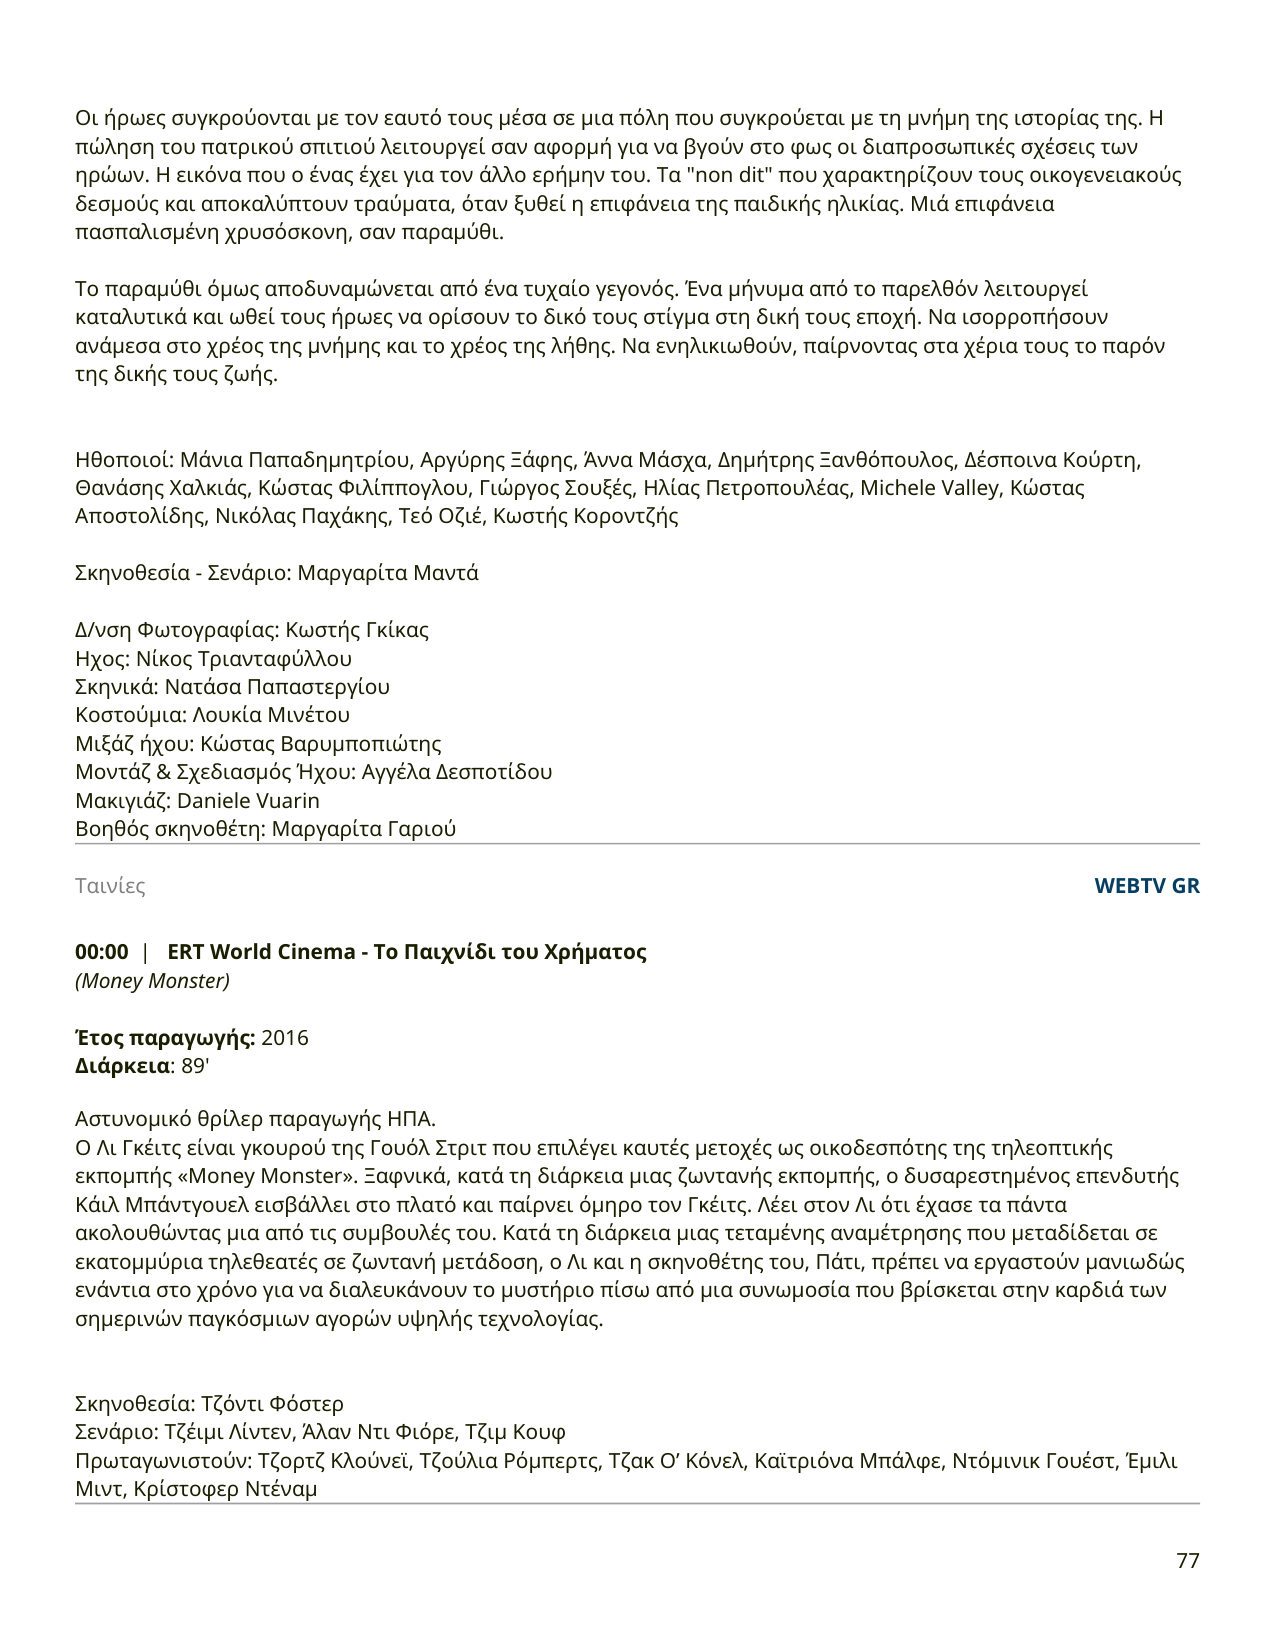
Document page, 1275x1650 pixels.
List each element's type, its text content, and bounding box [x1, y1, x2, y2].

text Σκηνοθεσία: Τζόντι Φόστερ Σενάριο: Τζέιμι Λίντεν, Άλαν Ντι Φιόρε, Τζιμ Κουφ Πρωταγωνιστούν: Τζορτζ Κλούνεϊ, Τζούλια Ρόμπερτς, Τζακ Ο’ Κόνελ, Καϊτριόνα Μπάλφε, Ντόμινικ Γουέστ, Έμιλι Μιντ, Κρίστοφερ Ντέναμ [75, 1332, 1200, 1502]
text Ηθοποιοί: Μάνια Παπαδημητρίου, Αργύρης Ξάφης, Άννα Μάσχα, Δημήτρης Ξανθόπουλος, Δέσποινα Κούρτη, Θανάσης Χαλκιάς, Κώστας Φιλίππογλου, Γιώργος Σουξές, Ηλίας Πετροπουλέας, Michele Valley, Κώστας Αποστολίδης, Νικόλας Παχάκης, Τεό Οζιέ, Κωστής Κοροντζής Σκηνοθεσία - Σενάριο: Μαργαρίτα Μαντά Δ/νση Φωτογραφίας: Κωστής Γκίκας Ηχος: Νίκος Τριανταφύλλου Σκηνικά: Νατάσα Παπαστεργίου Κοστούμια: Λουκία Μινέτου Μιξάζ ήχου: Κώστας Βαρυμποπιώτης Μοντάζ & Σχεδιασμός Ήχου: Αγγέλα Δεσποτίδου Μακιγιάζ: Daniele Vuarin Βοηθός σκηνοθέτη: Μαργαρίτα Γαριού [75, 388, 1200, 842]
text Αστυνομικό θρίλερ παραγωγής ΗΠΑ. Ο Λι Γκέιτς είναι γκουρού της Γουόλ Στριτ που επιλέγει καυτές μετοχές ως οικοδεσπότης της τηλεοπτικής εκπομπής «Money Monster». Ξαφνικά, κατά τη διάρκεια μιας ζωντανής εκπομπής, ο δυσαρεστημένος επενδυτής Κάιλ Μπάντγουελ εισβάλλει στο πλατό και παίρνει όμηρο τον Γκέιτς. Λέει στον Λι ότι έχασε τα πάντα ακολουθώντας μια από τις συμβουλές του. Κατά τη διάρκεια μιας τεταμένης αναμέτρησης που μεταδίδεται σε εκατομμύρια τηλεθεατές σε ζωντανή μετάδοση, ο Λι και η σκηνοθέτης του, Πάτι, πρέπει να εργαστούν μανιωδώς ενάντια στο χρόνο για να διαλευκάνουν το μυστήριο πίσω από μια συνωμοσία που βρίσκεται στην καρδιά των σημερινών παγκόσμιων αγορών υψηλής τεχνολογίας. [75, 1104, 1200, 1332]
table_header Ταινίες [75, 872, 637, 900]
table_header WEBTV GR [638, 872, 1200, 900]
text 00:00 | ERT World Cinema - Το Παιχνίδι του Χρήματος (Money Monster) Έτος παραγωγής: 2016 Διάρκεια: 89' [75, 900, 1200, 1079]
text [75, 75, 1200, 388]
